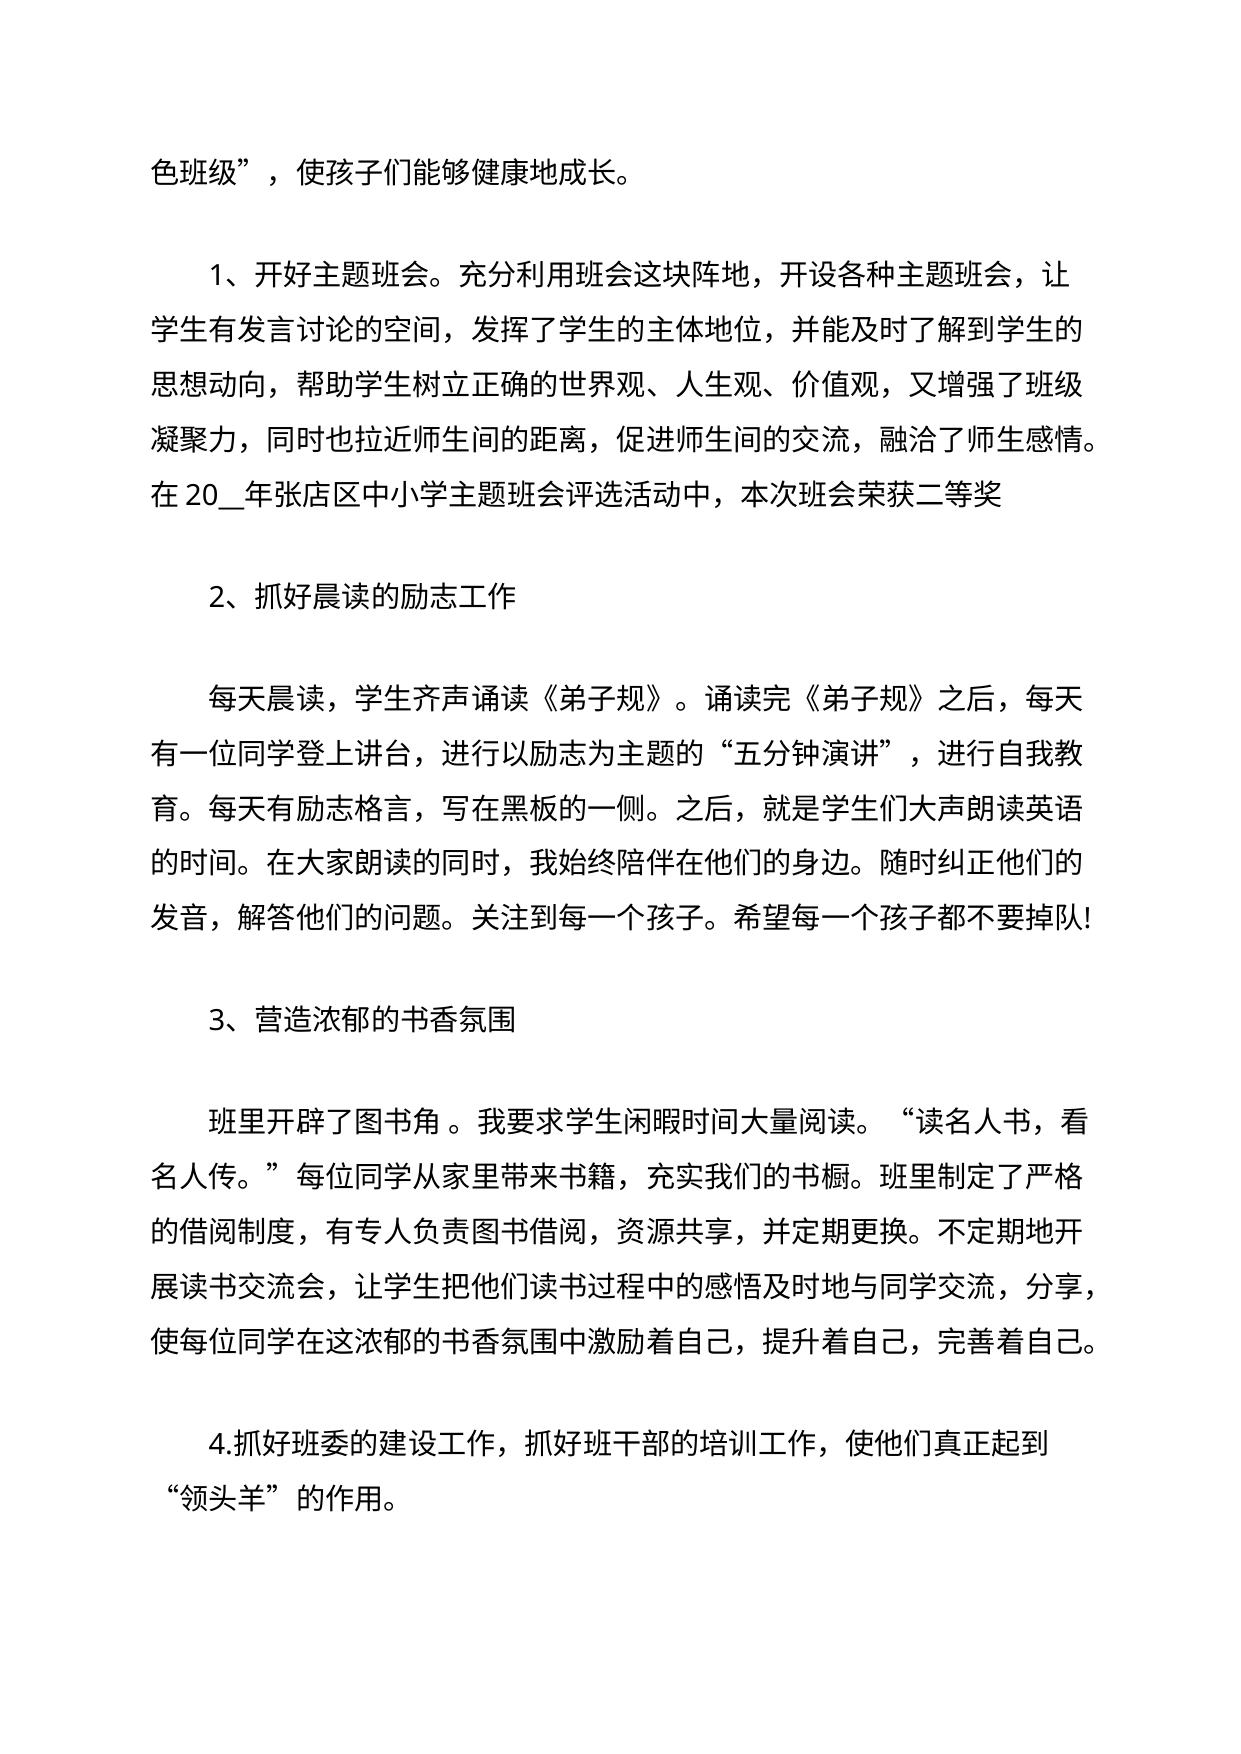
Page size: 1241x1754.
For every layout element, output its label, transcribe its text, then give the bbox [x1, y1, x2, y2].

text 班里开辟了图书角 。我要求学生闲暇时间大量阅读。“读名人书，看名人传。”每位同学从家里带来书籍，充实我们的书橱。班里制定了严格的借阅制度，有专人负责图书借阅，资源共享，并定期更换。不定期地开展读书交流会，让学生把他们读书过程中的感悟及时地与同学交流，分享，使每位同学在这浓郁的书香氛围中激励着自己，提升着自己，完善着自己。 [150, 1099, 1090, 1361]
text 1、开好主题班会。充分利用班会这块阵地，开设各种主题班会，让学生有发言讨论的空间，发挥了学生的主体地位，并能及时了解到学生的思想动向，帮助学生树立正确的世界观、人生观、价值观，又增强了班级凝聚力，同时也拉近师生间的距离，促进师生间的交流，融洽了师生感情。在20__年张店区中小学主题班会评选活动中，本次班会荣获二等奖 [150, 252, 1090, 514]
text 2、抓好晨读的励志工作 [150, 573, 1090, 616]
text 每天晨读，学生齐声诵读《弟子规》。诵读完《弟子规》之后，每天有一位同学登上讲台，进行以励志为主题的“五分钟演讲”，进行自我教育。每天有励志格言，写在黑板的一侧。之后，就是学生们大声朗读英语的时间。在大家朗读的同时，我始终陪伴在他们的身边。随时纠正他们的发音，解答他们的问题。关注到每一个孩子。希望每一个孩子都不要掉队! [150, 675, 1090, 937]
text 3、营造浓郁的书香氛围 [150, 997, 1090, 1039]
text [150, 150, 1090, 192]
text 4.抓好班委的建设工作，抓好班干部的培训工作，使他们真正起到“领头羊”的作用。 [150, 1420, 1090, 1518]
